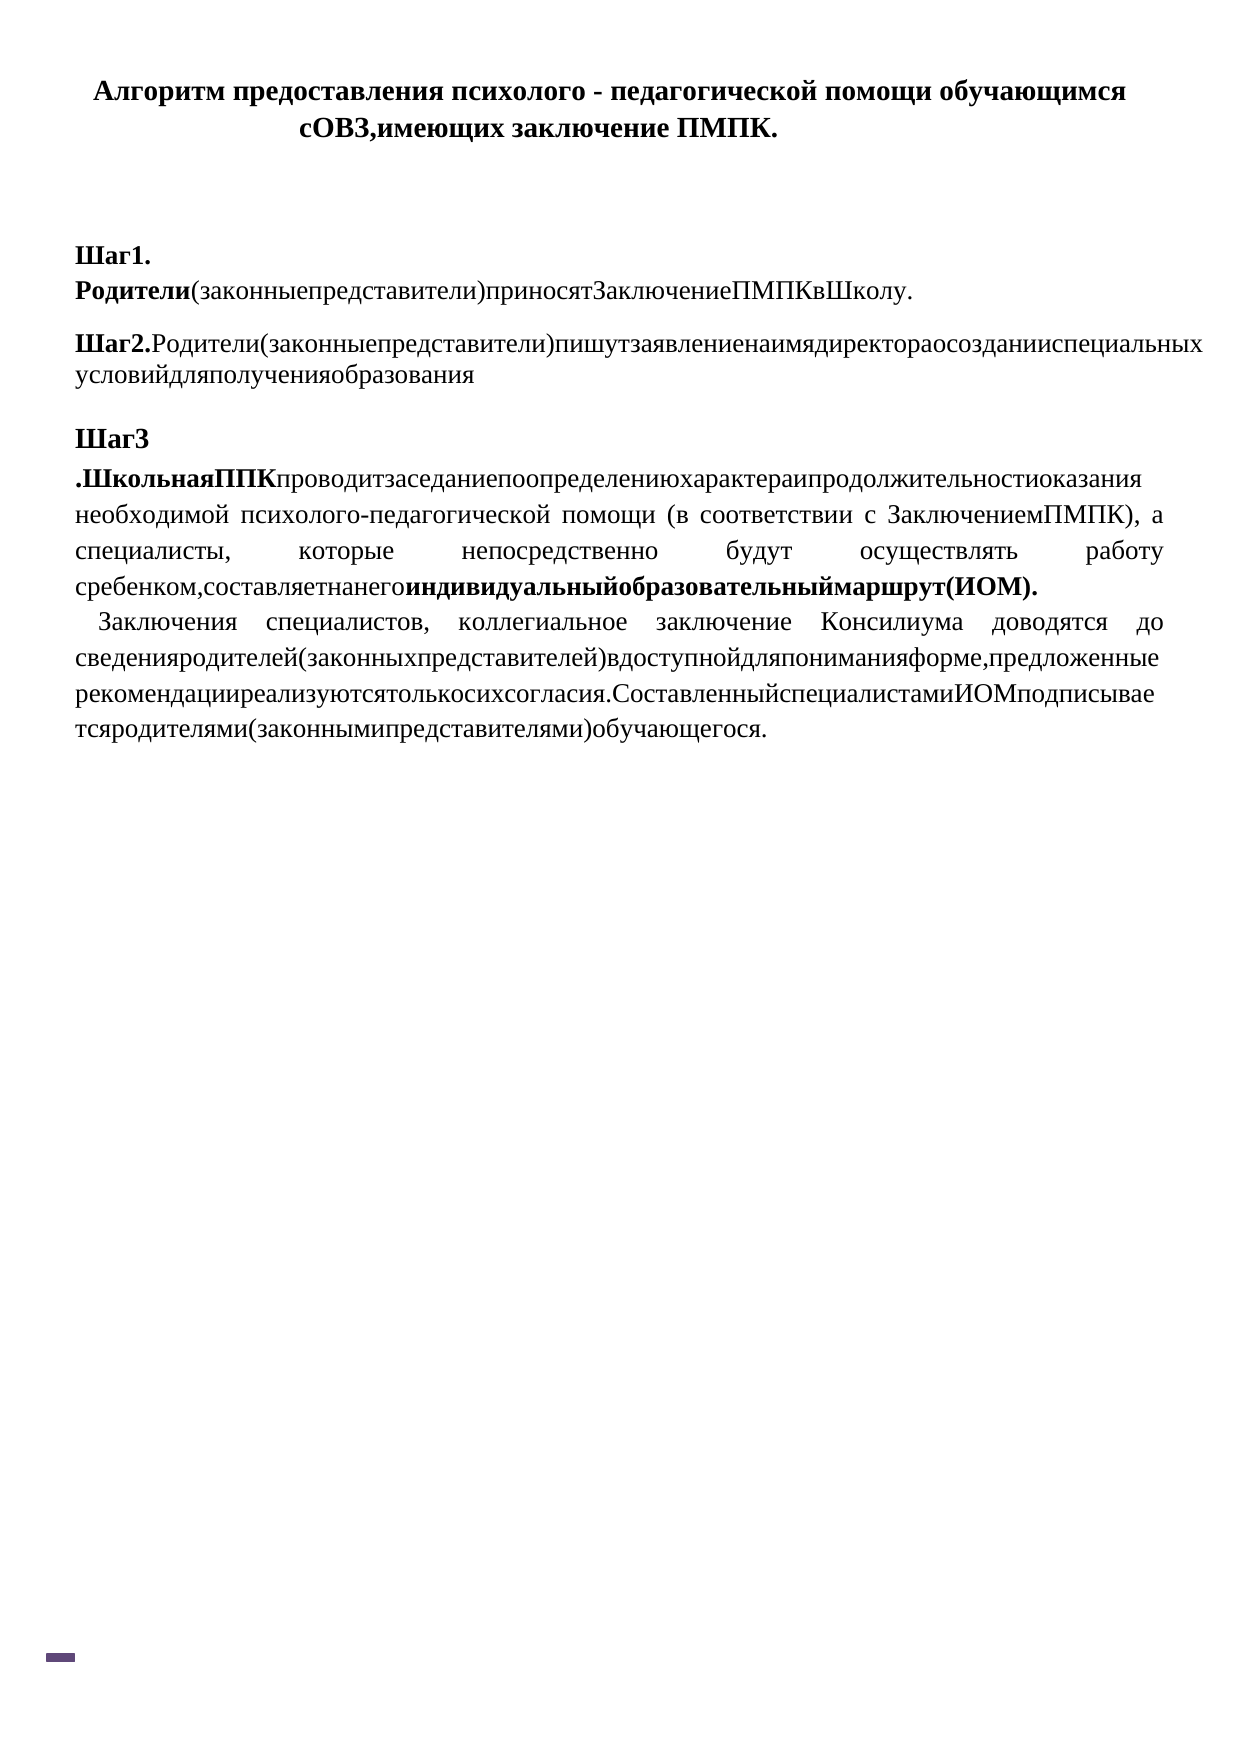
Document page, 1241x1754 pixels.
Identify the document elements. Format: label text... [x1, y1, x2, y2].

text Родители(законныепредставители)приносятЗаключениеПМПКвШколу. [75, 274, 1209, 305]
subtitle Шаг1. [75, 239, 1209, 270]
text Шаг3.ШкольнаяППКпроводитзаседаниепоопределениюхарактераипродолжительностиоказания необходимой психолого-педагогической помощи (в соответствии с ЗаключениемПМПК), а специалисты, которые непосредственно будут осуществлять работу сребенком,составляетнанегоиндивидуальныйобразовательныймаршрут(ИОМ). [75, 422, 1165, 601]
subtitle Алгоритм предоставления психолого - педагогической помощи обучающимся сОВЗ,имеющих заключение ПМПК. [93, 73, 1149, 144]
subtitle Шаг2.Родители(законныепредставители)пишутзаявлениенаимядиректораосозданииспециальных условийдляполученияобразования [75, 327, 1209, 390]
text Заключения специалистов, коллегиальное заключение Консилиума доводятся до сведенияродителей(законныхпредставителей)вдоступнойдляпониманияформе,предложенныерекомендацииреализуютсятолькосихсогласия.СоставленныйспециалистамиИОМподписываетсяродителями(законнымипредставителями)обучающегося. [75, 605, 1165, 744]
